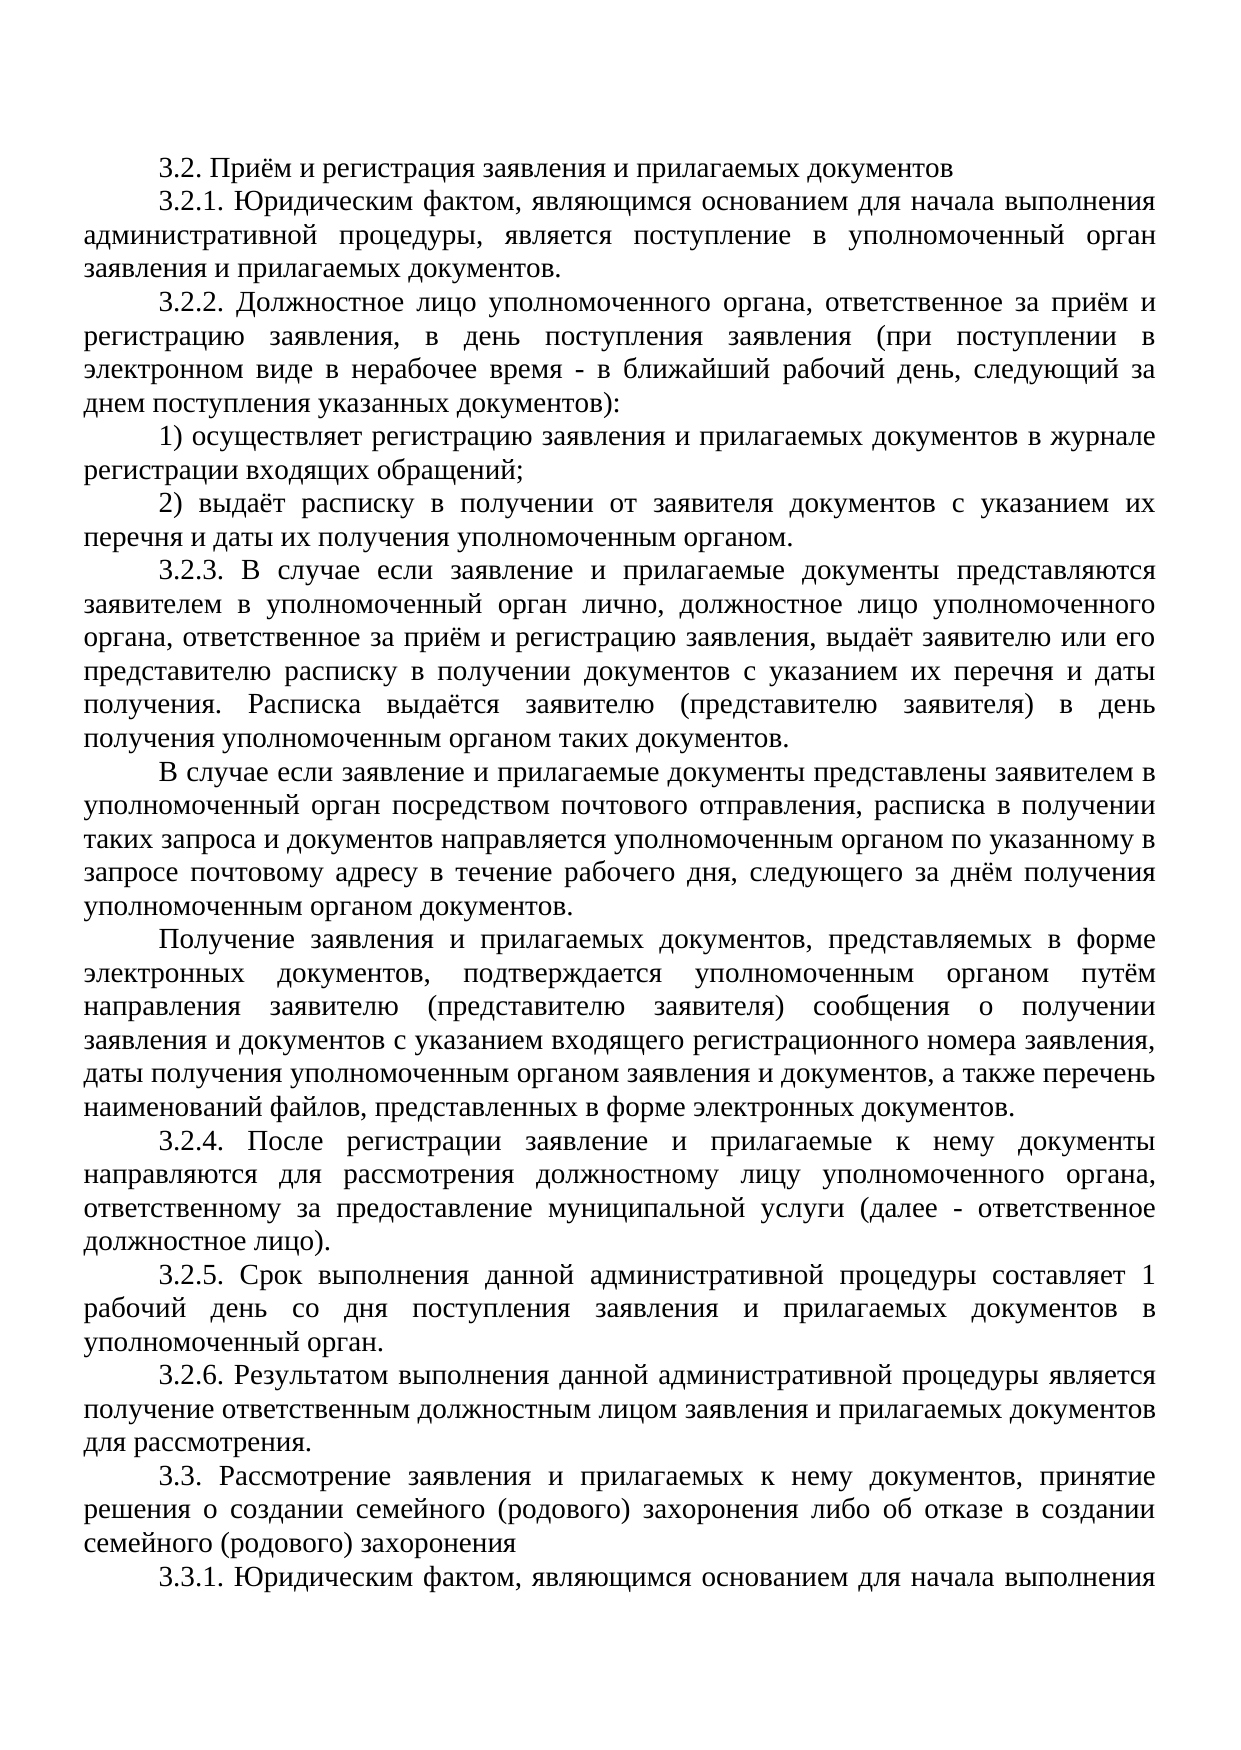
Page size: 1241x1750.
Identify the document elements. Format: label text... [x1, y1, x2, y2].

text 3.2.5. Срок выполнения данной административной процедуры составляет 1 рабочий день со дня поступления заявления и прилагаемых документов в уполномоченный орган. [83, 1257, 1157, 1357]
text 1) осуществляет регистрацию заявления и прилагаемых документов в журнале регистрации входящих обращений; [83, 418, 1157, 485]
text 3.2.3. В случае если заявление и прилагаемые документы представляются заявителем в уполномоченный орган лично, должностное лицо уполномоченного органа, ответственное за приём и регистрацию заявления, выдаёт заявителю или его представителю расписку в получении документов с указанием их перечня и даты получения. Расписка выдаётся заявителю (представителю заявителя) в день получения уполномоченным органом таких документов. [83, 552, 1157, 754]
text 3.2. Приём и регистрация заявления и прилагаемых документов [83, 150, 1157, 183]
text Получение заявления и прилагаемых документов, представляемых в форме электронных документов, подтверждается уполномоченным органом путём направления заявителю (представителю заявителя) сообщения о получении заявления и документов с указанием входящего регистрационного номера заявления, даты получения уполномоченным органом заявления и документов, а также перечень наименований файлов, представленных в форме электронных документов. [83, 921, 1157, 1123]
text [83, 1559, 1157, 1592]
text 3.2.1. Юридическим фактом, являющимся основанием для начала выполнения административной процедуры, является поступление в уполномоченный орган заявления и прилагаемых документов. [83, 183, 1157, 284]
text 3.3. Рассмотрение заявления и прилагаемых к нему документов, принятие решения о создании семейного (родового) захоронения либо об отказе в создании семейного (родового) захоронения [83, 1458, 1157, 1559]
text 3.2.2. Должностное лицо уполномоченного органа, ответственное за приём и регистрацию заявления, в день поступления заявления (при поступлении в электронном виде в нерабочее время - в ближайший рабочий день, следующий за днем поступления указанных документов): [83, 284, 1157, 418]
text В случае если заявление и прилагаемые документы представлены заявителем в уполномоченный орган посредством почтового отправления, расписка в получении таких запроса и документов направляется уполномоченным органом по указанному в запросе почтовому адресу в течение рабочего дня, следующего за днём получения уполномоченным органом документов. [83, 754, 1157, 921]
text 3.2.6. Результатом выполнения данной административной процедуры является получение ответственным должностным лицом заявления и прилагаемых документов для рассмотрения. [83, 1357, 1157, 1458]
text 2) выдаёт расписку в получении от заявителя документов с указанием их перечня и даты их получения уполномоченным органом. [83, 485, 1157, 552]
text 3.2.4. После регистрации заявление и прилагаемые к нему документы направляются для рассмотрения должностному лицу уполномоченного органа, ответственному за предоставление муниципальной услуги (далее - ответственное должностное лицо). [83, 1123, 1157, 1257]
